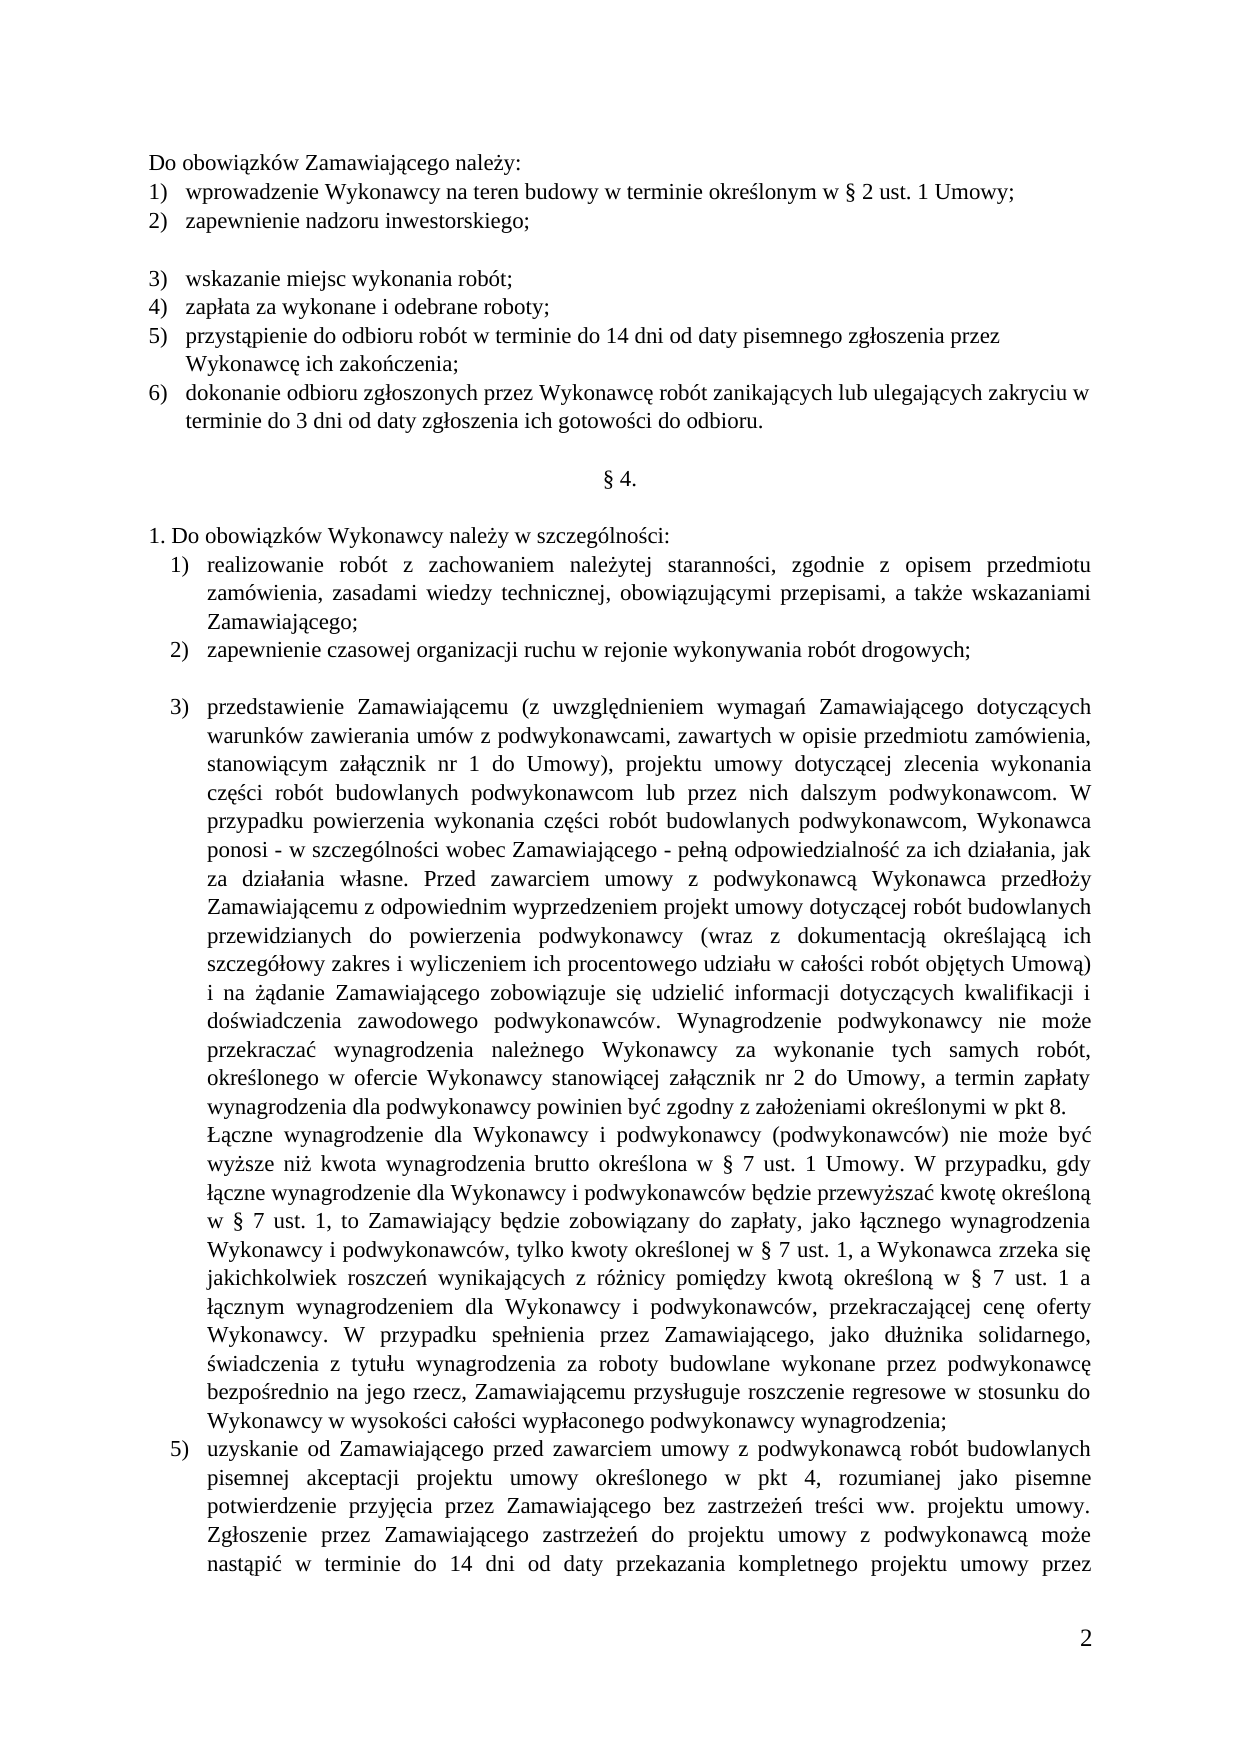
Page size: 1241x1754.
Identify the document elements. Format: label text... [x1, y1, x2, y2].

list zapewnienie nadzoru inwestorskiego; [148, 205, 1092, 234]
list zapłata za wykonane i odebrane roboty; [148, 292, 1092, 320]
list wprowadzenie Wykonawcy na teren budowy w terminie określonym w § 2 ust. 1 Umowy; [148, 176, 1092, 205]
list wskazanie miejsc wykonania robót; [148, 263, 1092, 292]
list realizowanie robót z zachowaniem należytej staranności, zgodnie z opisem przedmiotu zamówienia, zasadami wiedzy technicznej, obowiązującymi przepisami, a także wskazaniami Zamawiającego; [170, 549, 1092, 635]
list przystąpienie do odbioru robót w terminie do 14 dni od daty pisemnego zgłoszenia przez Wykonawcę ich zakończenia; [148, 320, 1092, 377]
text Łączne wynagrodzenie dla Wykonawcy i podwykonawcy (podwykonawców) nie może być wyższe niż kwota wynagrodzenia brutto określona w § 7 ust. 1 Umowy. W przypadku, gdy łączne wynagrodzenie dla Wykonawcy i podwykonawców będzie przewyższać kwotę określoną w § 7 ust. 1, to Zamawiający będzie zobowiązany do zapłaty, jako łącznego wynagrodzenia Wykonawcy i podwykonawców, tylko kwoty określonej w § 7 ust. 1, a Wykonawca zrzeka się jakichkolwiek roszczeń wynikających z różnicy pomiędzy kwotą określoną w § 7 ust. 1 a łącznym wynagrodzeniem dla Wykonawcy i podwykonawców, przekraczającej cenę oferty Wykonawcy. W przypadku spełnienia przez Zamawiającego, jako dłużnika solidarnego, świadczenia z tytułu wynagrodzenia za roboty budowlane wykonane przez podwykonawcę bezpośrednio na jego rzecz, Zamawiającemu przysługuje roszczenie regresowe w stosunku do Wykonawcy w wysokości całości wypłaconego podwykonawcy wynagrodzenia; [207, 1120, 1092, 1434]
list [170, 1434, 1092, 1577]
list zapewnienie czasowej organizacji ruchu w rejonie wykonywania robót drogowych; [170, 635, 1092, 663]
text Do obowiązków Zamawiającego należy: [148, 147, 1092, 176]
text 1. Do obowiązków Wykonawcy należy w szczególności: [148, 521, 1092, 549]
text § 4. [148, 465, 1091, 491]
list przedstawienie Zamawiającemu (z uwzględnieniem wymagań Zamawiającego dotyczących warunków zawierania umów z podwykonawcami, zawartych w opisie przedmiotu zamówienia, stanowiącym załącznik nr 1 do Umowy), projektu umowy dotyczącej zlecenia wykonania części robót budowlanych podwykonawcom lub przez nich dalszym podwykonawcom. W przypadku powierzenia wykonania części robót budowlanych podwykonawcom, Wykonawca ponosi - w szczególności wobec Zamawiającego - pełną odpowiedzialność za ich działania, jak za działania własne. Przed zawarciem umowy z podwykonawcą Wykonawca przedłoży Zamawiającemu z odpowiednim wyprzedzeniem projekt umowy dotyczącej robót budowlanych przewidzianych do powierzenia podwykonawcy (wraz z dokumentacją określającą ich szczegółowy zakres i wyliczeniem ich procentowego udziału w całości robót objętych Umową) i na żądanie Zamawiającego zobowiązuje się udzielić informacji dotyczących kwalifikacji i doświadczenia zawodowego podwykonawców. Wynagrodzenie podwykonawcy nie może przekraczać wynagrodzenia należnego Wykonawcy za wykonanie tych samych robót, określonego w ofercie Wykonawcy stanowiącej załącznik nr 2 do Umowy, a termin zapłaty wynagrodzenia dla podwykonawcy powinien być zgodny z założeniami określonymi w pkt 8. [170, 692, 1092, 1120]
list dokonanie odbioru zgłoszonych przez Wykonawcę robót zanikających lub ulegających zakryciu w terminie do 3 dni od daty zgłoszenia ich gotowości do odbioru. [148, 377, 1092, 434]
